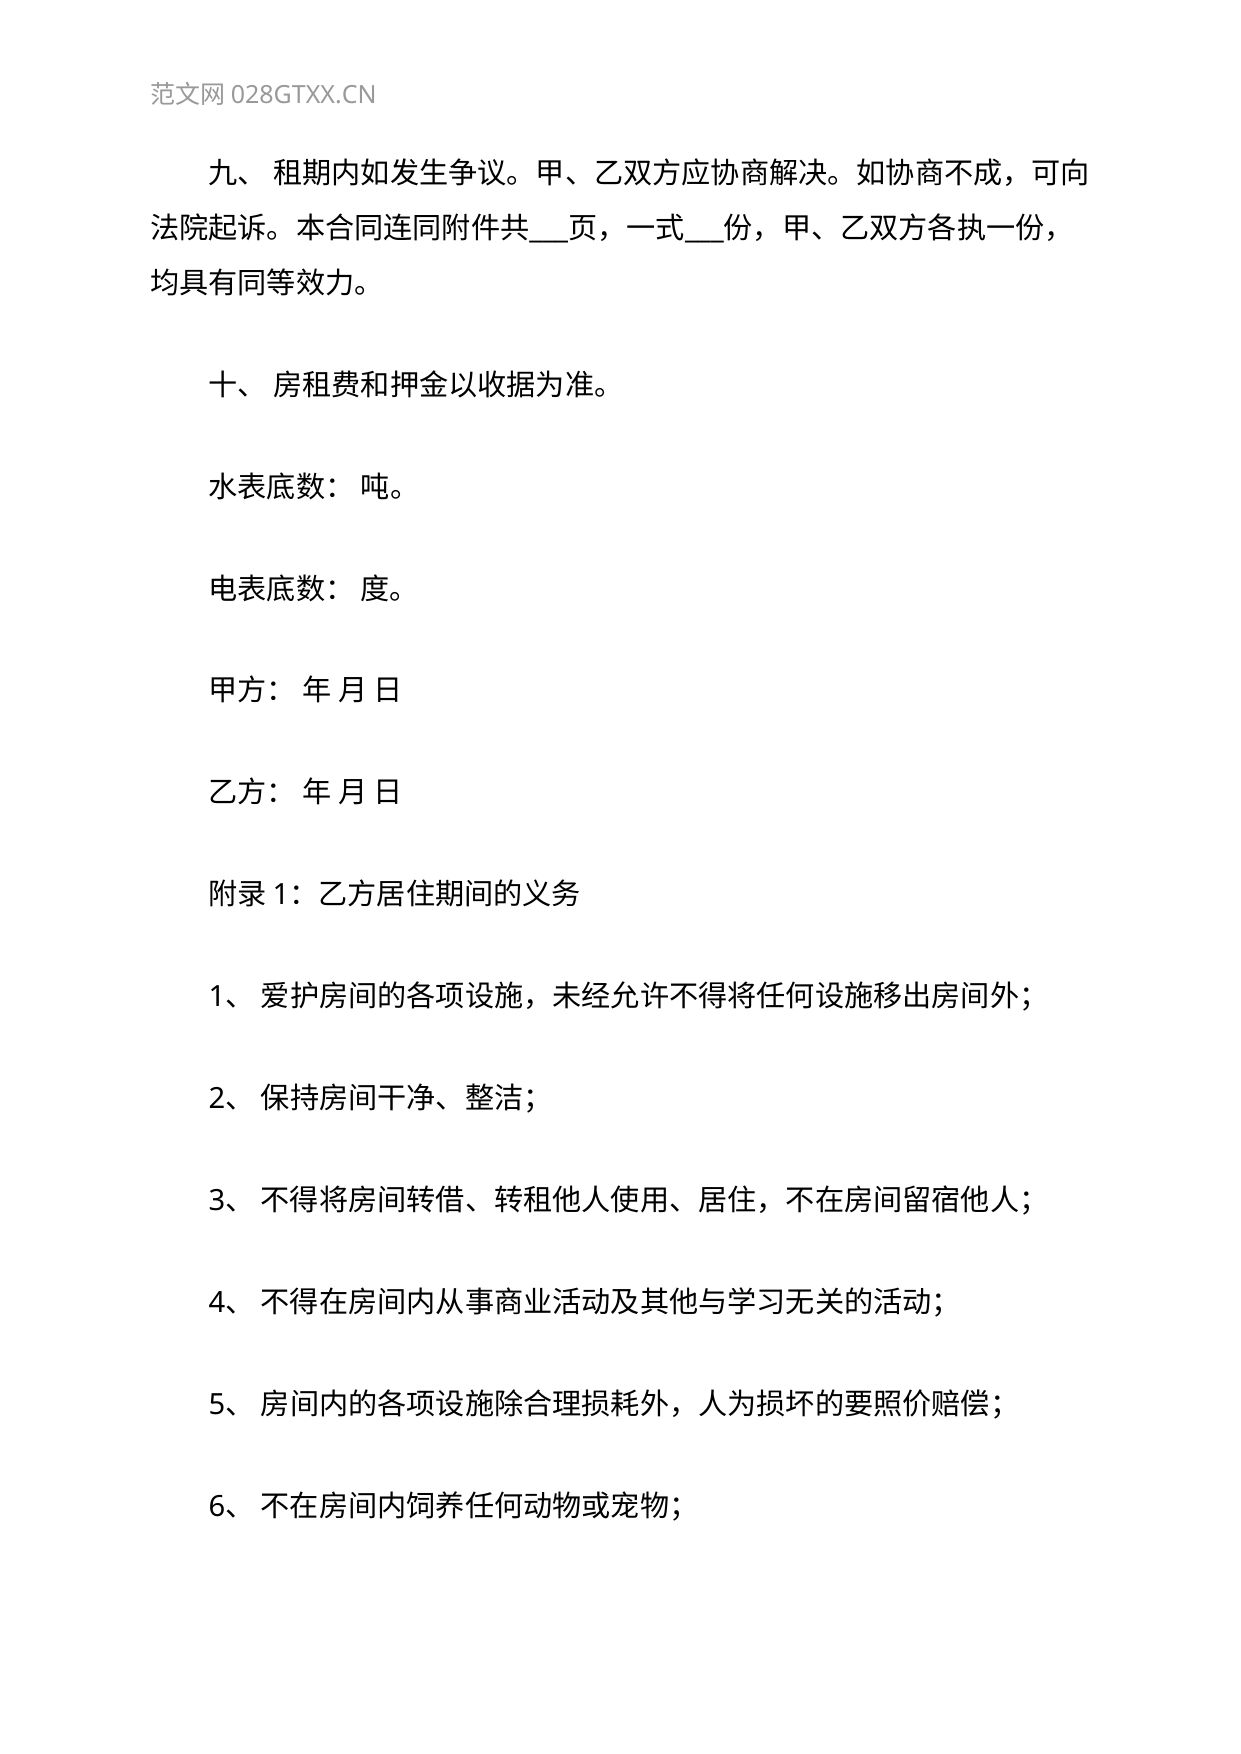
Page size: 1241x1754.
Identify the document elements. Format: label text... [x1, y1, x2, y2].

text 附录1：乙方居住期间的义务 [150, 871, 1090, 913]
text 甲方： 年 月 日 [150, 667, 1090, 709]
text 4、 不得在房间内从事商业活动及其他与学习无关的活动； [150, 1278, 1090, 1321]
text 1、 爱护房间的各项设施，未经允许不得将任何设施移出房间外； [150, 972, 1090, 1015]
text 水表底数： 吨。 [150, 463, 1090, 506]
text 5、 房间内的各项设施除合理损耗外，人为损坏的要照价赔偿； [150, 1380, 1090, 1423]
text 九、 租期内如发生争议。甲、乙双方应协商解决。如协商不成，可向法院起诉。本合同连同附件共___页，一式___份，甲、乙双方各执一份，均具有同等效力。 [150, 150, 1090, 302]
text 6、 不在房间内饲养任何动物或宠物； [150, 1482, 1090, 1525]
text 3、 不得将房间转借、转租他人使用、居住，不在房间留宿他人； [150, 1176, 1090, 1219]
text 乙方： 年 月 日 [150, 769, 1090, 811]
text 2、 保持房间干净、整洁； [150, 1074, 1090, 1117]
text 电表底数： 度。 [150, 565, 1090, 607]
text 十、 房租费和押金以收据为准。 [150, 362, 1090, 404]
